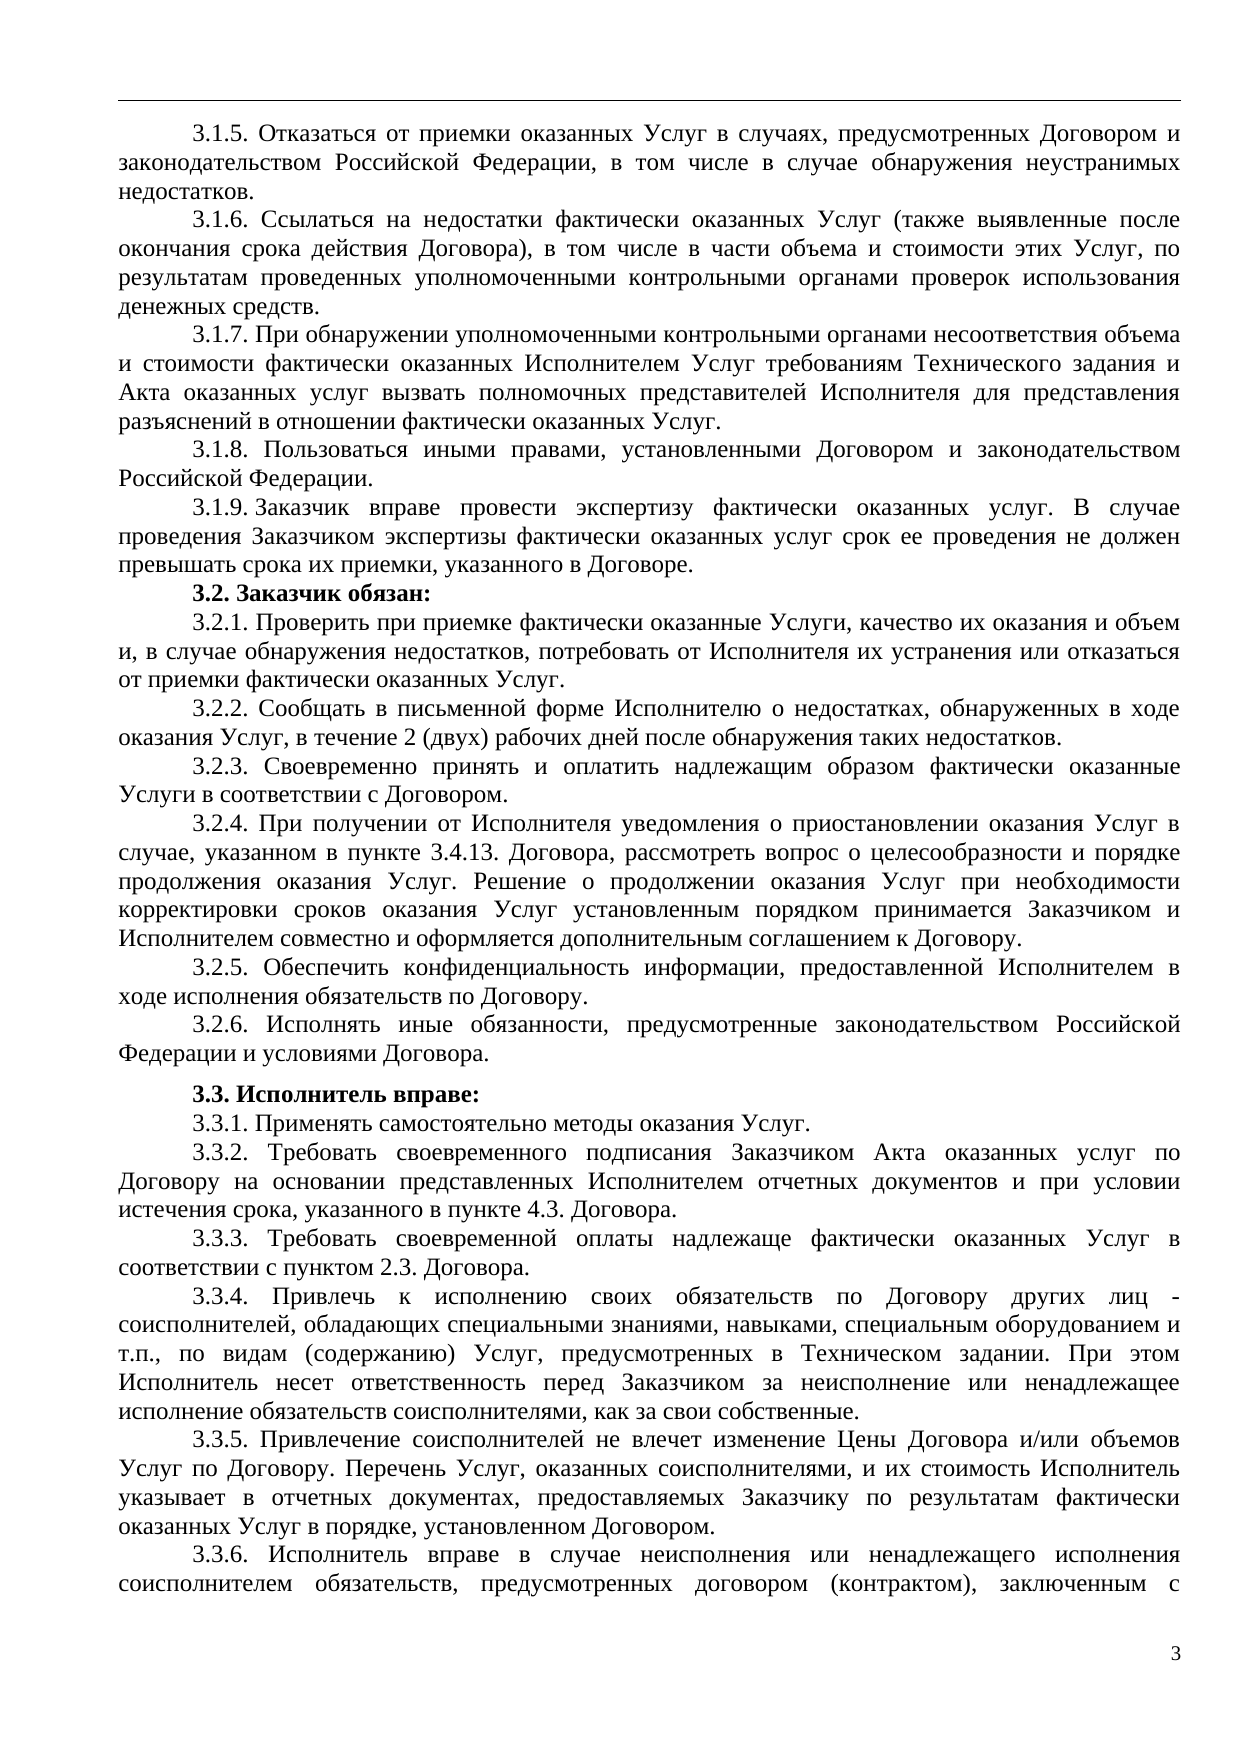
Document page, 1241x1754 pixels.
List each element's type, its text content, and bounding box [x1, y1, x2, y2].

text 3.1.9. Заказчик вправе провести экспертизу фактически оказанных услуг. В случае проведения Заказчиком экспертизы фактически оказанных услуг срок ее проведения не должен превышать срока их приемки, указанного в Договоре. [118, 492, 1181, 578]
text 3.3.4. Привлечь к исполнению своих обязательств по Договору других лиц - соисполнителей, обладающих специальными знаниями, навыками, специальным оборудованием и т.п., по видам (содержанию) Услуг, предусмотренных в Техническом задании. При этом Исполнитель несет ответственность перед Заказчиком за неисполнение или ненадлежащее исполнение обязательств соисполнителями, как за свои собственные. [118, 1281, 1181, 1424]
text 3.1.5. Отказаться от приемки оказанных Услуг в случаях, предусмотренных Договором и законодательством Российской Федерации, в том числе в случае обнаружения неустранимых недостатков. [118, 118, 1181, 204]
text 3.3.5. Привлечение соисполнителей не влечет изменение Цены Договора и/или объемов Услуг по Договору. Перечень Услуг, оказанных соисполнителями, и их стоимость Исполнитель указывает в отчетных документах, предоставляемых Заказчику по результатам фактически оказанных Услуг в порядке, установленном Договором. [118, 1424, 1181, 1539]
text 3.3. Исполнитель вправе: [118, 1079, 1181, 1108]
text 3.3.1. Применять самостоятельно методы оказания Услуг. [118, 1108, 1181, 1137]
text 3.2.6. Исполнять иные обязанности, предусмотренные законодательством Российской Федерации и условиями Договора. [118, 1009, 1181, 1067]
text 3.1.6. Ссылаться на недостатки фактически оказанных Услуг (также выявленные после окончания срока действия Договора), в том числе в части объема и стоимости этих Услуг, по результатам проведенных уполномоченными контрольными органами проверок использования денежных средств. [118, 204, 1181, 319]
text 3.2.5. Обеспечить конфиденциальность информации, предоставленной Исполнителем в ходе исполнения обязательств по Договору. [118, 952, 1181, 1009]
text 3.2.2. Сообщать в письменной форме Исполнителю о недостатках, обнаруженных в ходе оказания Услуг, в течение 2 (двух) рабочих дней после обнаружения таких недостатков. [118, 693, 1181, 751]
text 3.3.2. Требовать своевременного подписания Заказчиком Акта оказанных услуг по Договору на основании представленных Исполнителем отчетных документов и при условии истечения срока, указанного в пункте 4.3. Договора. [118, 1137, 1181, 1223]
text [118, 1539, 1181, 1597]
text 3.3.3. Требовать своевременной оплаты надлежаще фактически оказанных Услуг в соответствии с пунктом 2.3. Договора. [118, 1223, 1181, 1281]
text 3.1.8. Пользоваться иными правами, установленными Договором и законодательством Российской Федерации. [118, 434, 1181, 492]
text 3.2. Заказчик обязан: [118, 578, 1181, 607]
text 3.2.3. Своевременно принять и оплатить надлежащим образом фактически оказанные Услуги в соответствии с Договором. [118, 751, 1181, 808]
text 3.2.4. При получении от Исполнителя уведомления о приостановлении оказания Услуг в случае, указанном в пункте 3.4.13. Договора, рассмотреть вопрос о целесообразности и порядке продолжения оказания Услуг. Решение о продолжении оказания Услуг при необходимости корректировки сроков оказания Услуг установленным порядком принимается Заказчиком и Исполнителем совместно и оформляется дополнительным соглашением к Договору. [118, 808, 1181, 952]
text 3.1.7. При обнаружении уполномоченными контрольными органами несоответствия объема и стоимости фактически оказанных Исполнителем Услуг требованиям Технического задания и Акта оказанных услуг вызвать полномочных представителей Исполнителя для представления разъяснений в отношении фактически оказанных Услуг. [118, 319, 1181, 434]
text 3.2.1. Проверить при приемке фактически оказанные Услуги, качество их оказания и объем и, в случае обнаружения недостатков, потребовать от Исполнителя их устранения или отказаться от приемки фактически оказанных Услуг. [118, 607, 1181, 693]
